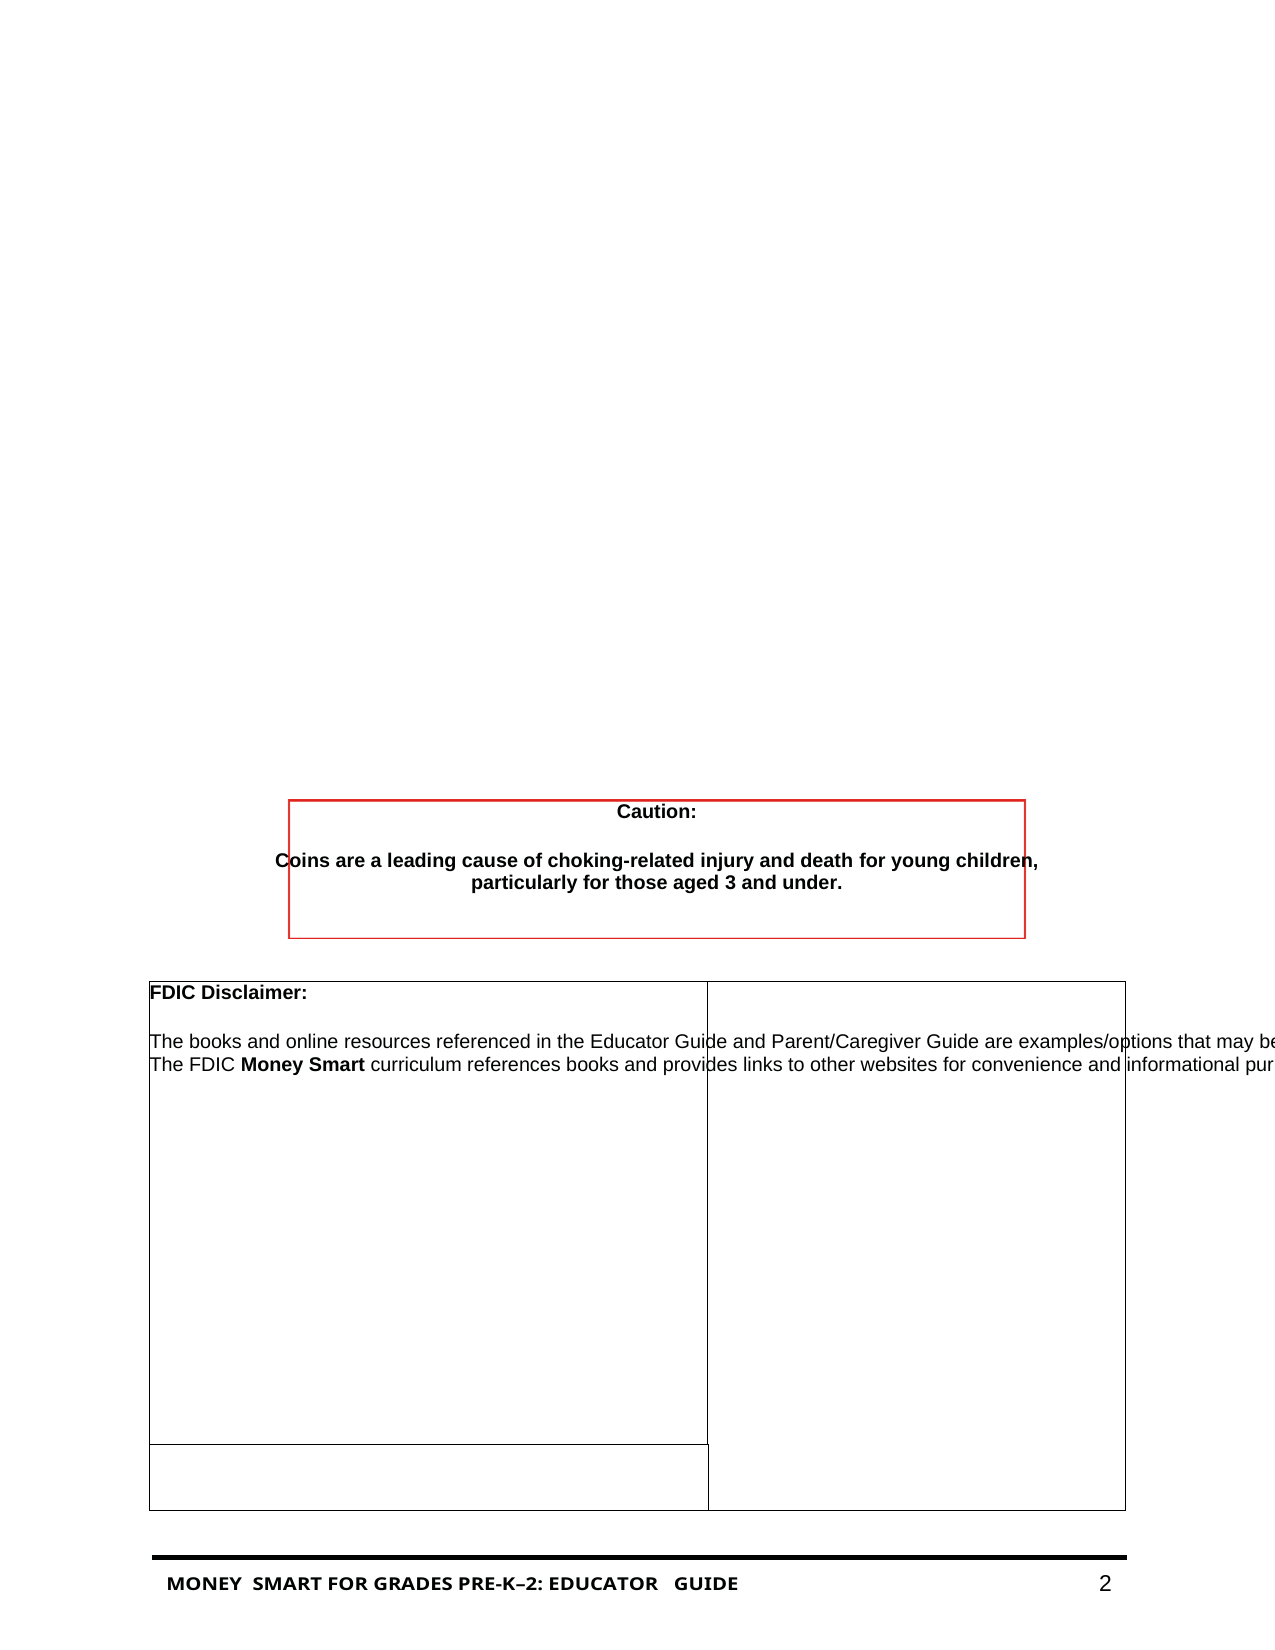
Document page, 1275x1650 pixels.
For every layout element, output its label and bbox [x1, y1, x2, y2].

picture [272, 799, 1041, 939]
picture [150, 1445, 708, 1510]
picture [907, 1572, 1125, 1601]
picture [151, 1572, 882, 1596]
picture [150, 982, 707, 1444]
picture [708, 982, 1125, 1510]
